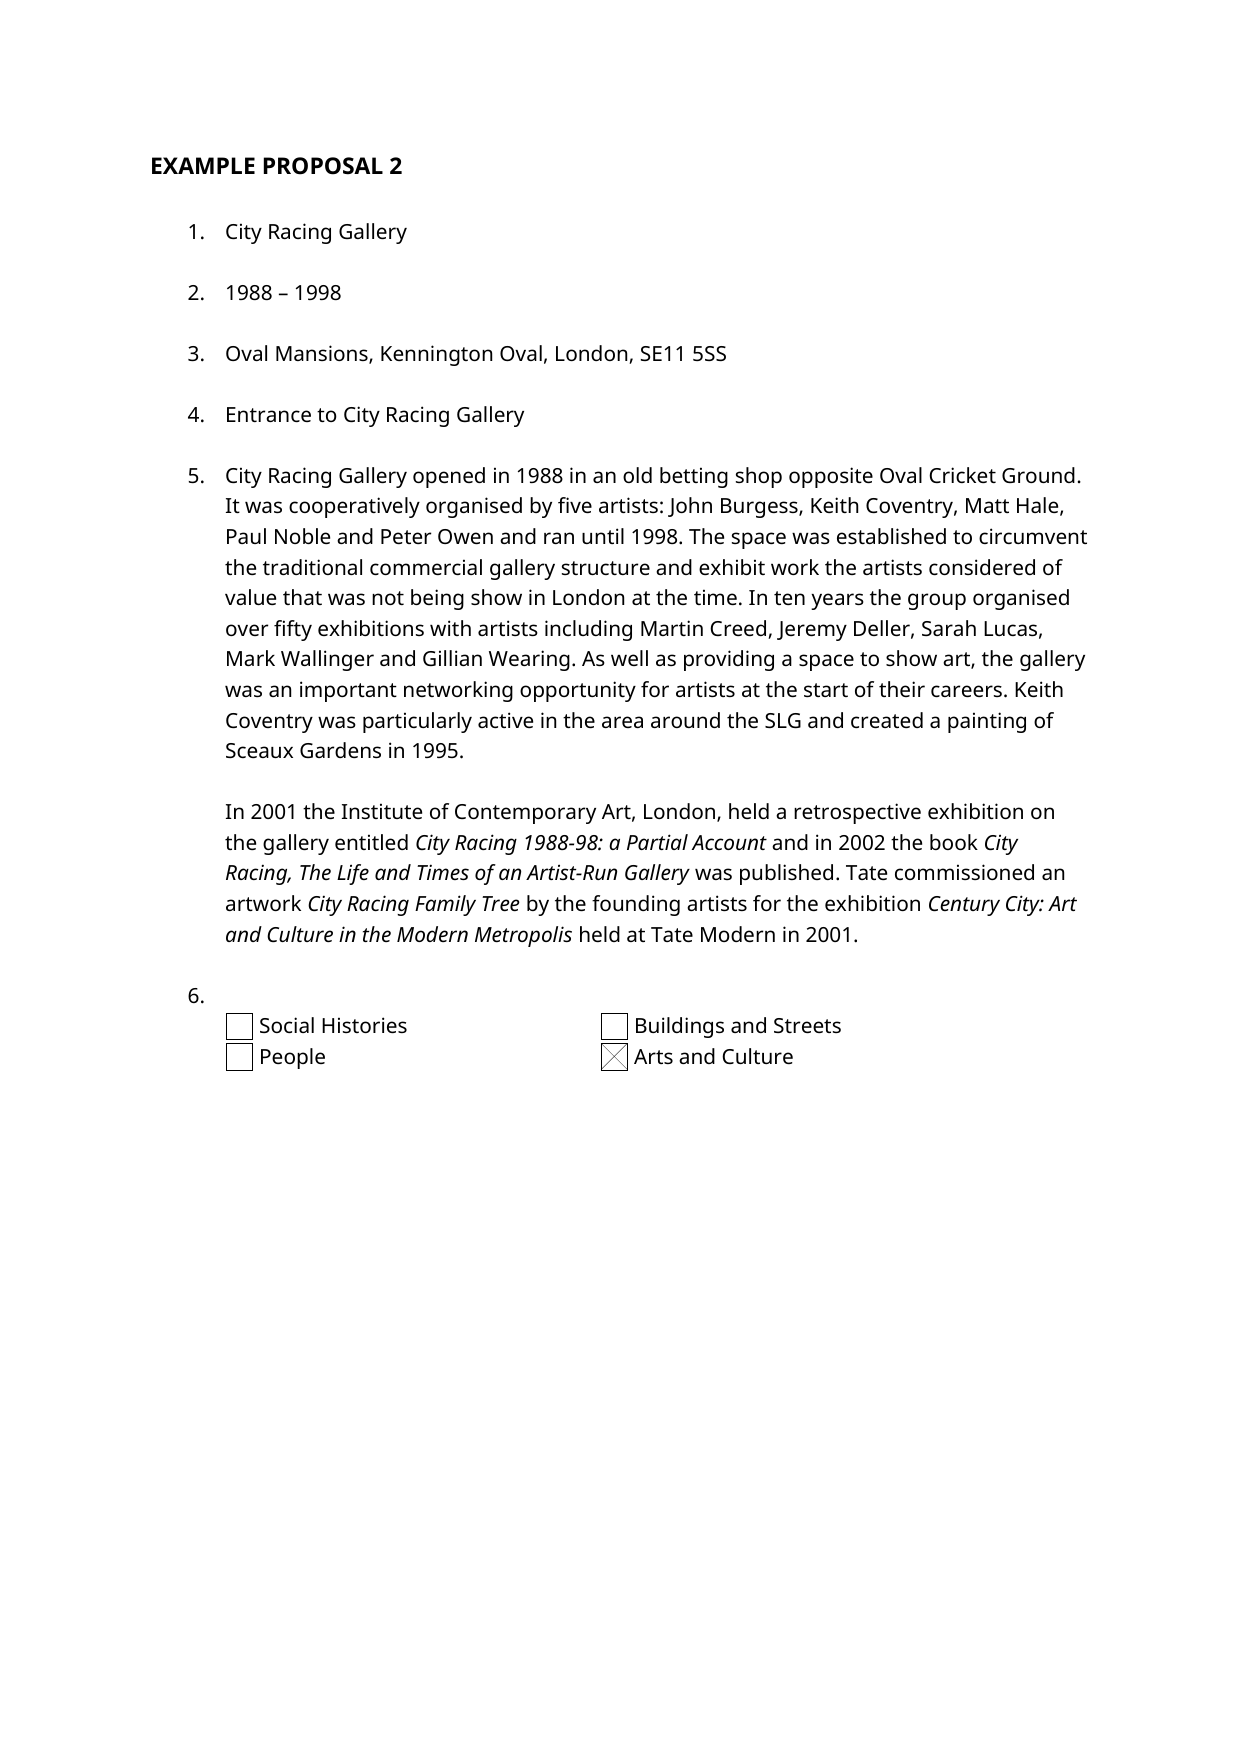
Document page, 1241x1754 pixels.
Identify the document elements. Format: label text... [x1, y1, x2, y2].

list City Racing Gallery opened in 1988 in an old betting shop opposite Oval Cricket Ground. It was cooperatively organised by five artists: John Burgess, Keith Coventry, Matt Hale, Paul Noble and Peter Owen and ran until 1998. The space was established to circumvent the traditional commercial gallery structure and exhibit work the artists considered of value that was not being show in London at the time. In ten years the group organised over fifty exhibitions with artists including Martin Creed, Jeremy Deller, Sarah Lucas, Mark Wallinger and Gillian Wearing. As well as providing a space to show art, the gallery was an important networking opportunity for artists at the start of their careers. Keith Coventry was particularly active in the area around the SLG and created a painting of Sceaux Gardens in 1995. [187, 461, 1090, 795]
list In 2001 the Institute of Contemporary Art, London, held a retrospective exhibition on the gallery entitled City Racing 1988-98: a Partial Account and in 2002 the book City Racing, The Life and Times of an Artist-Run Gallery was published. Tate commissioned an artwork City Racing Family Tree by the founding artists for the exhibition Century City: Art and Culture in the Modern Metropolis held at Tate Modern in 2001. [225, 797, 1090, 948]
list Social Histories Buildings and Streets People Arts and Culture [225, 1012, 1090, 1071]
list 1988 – 1998 [187, 278, 1090, 337]
list Oval Mansions, Kennington Oval, London, SE11 5SS [187, 339, 1090, 398]
list Entrance to City Racing Gallery [187, 400, 1090, 459]
list City Racing Gallery [187, 217, 1090, 276]
list EXAMPLE PROPOSAL 2 [150, 150, 1090, 181]
